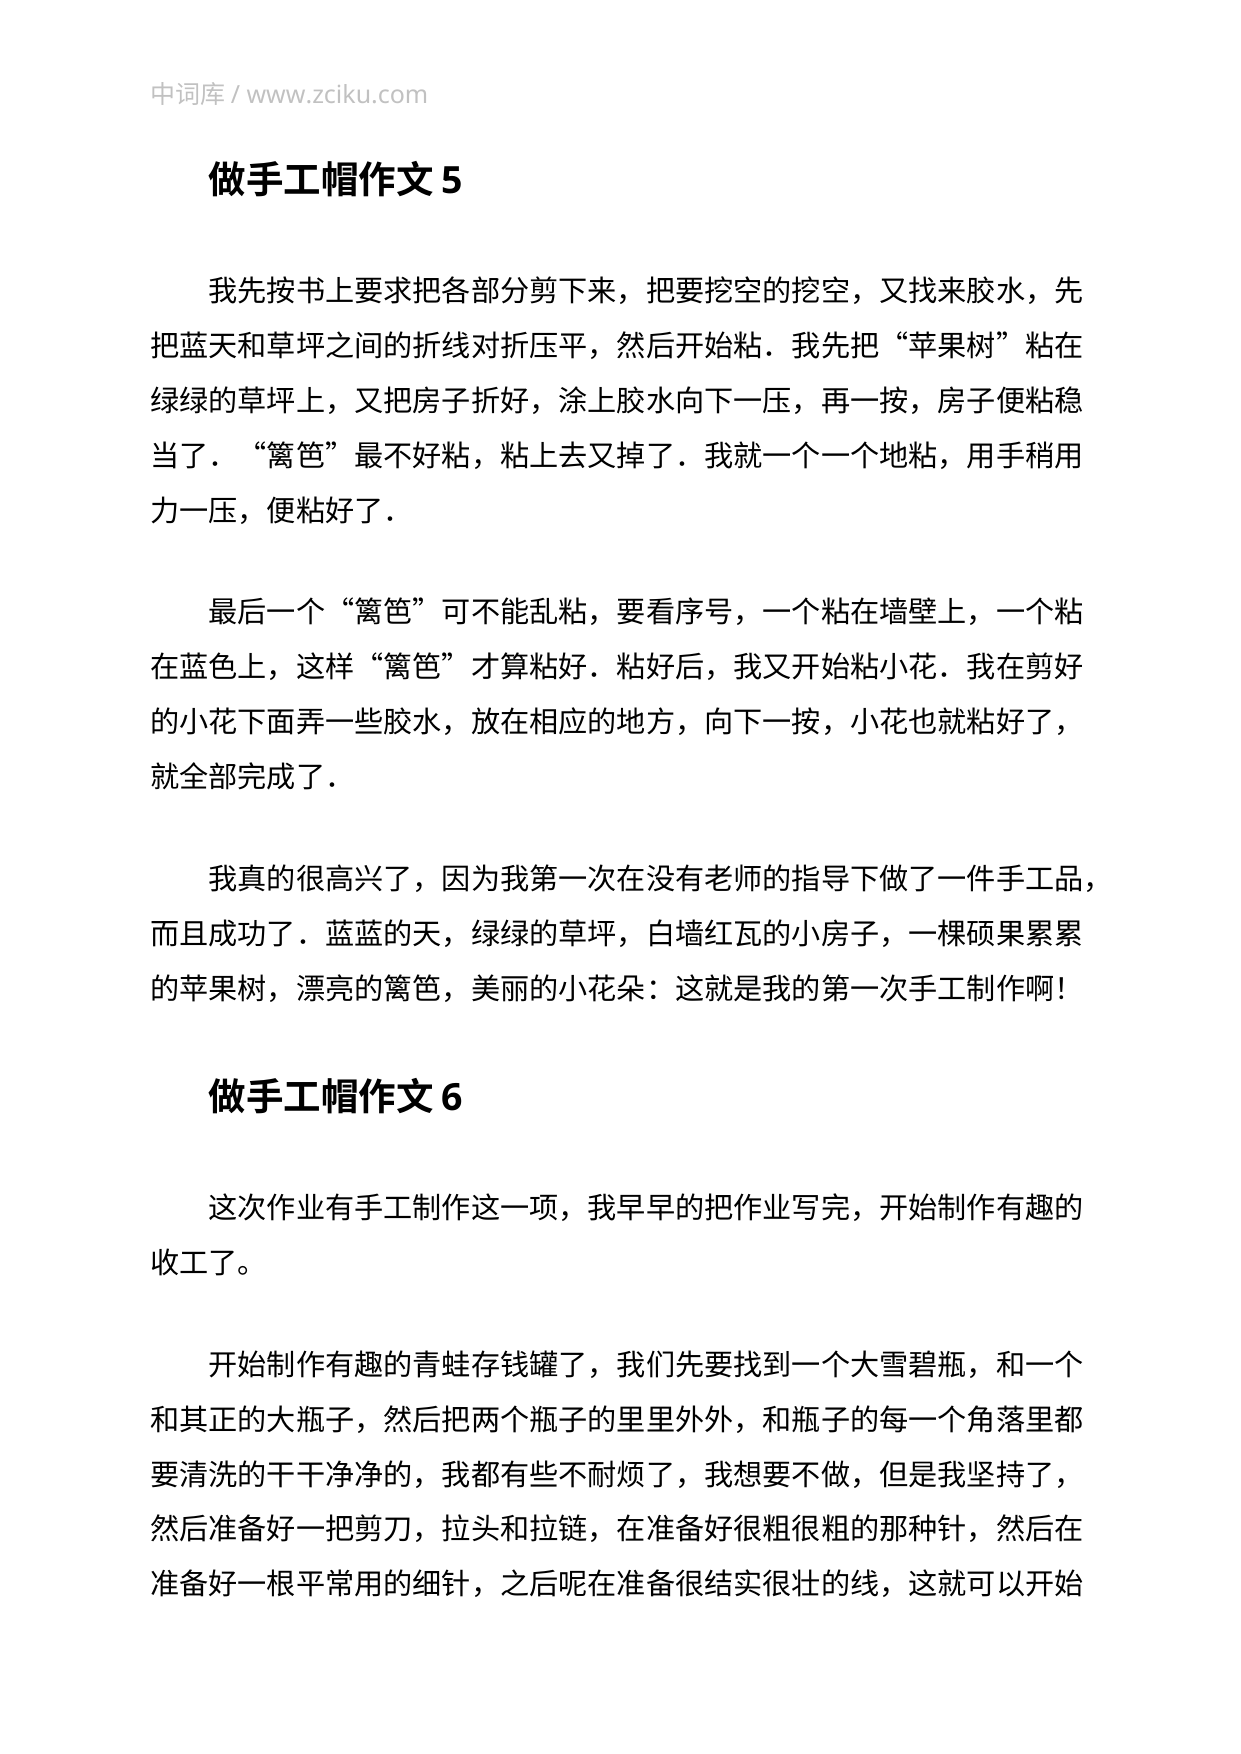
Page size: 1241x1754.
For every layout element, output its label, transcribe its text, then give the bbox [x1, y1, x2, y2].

text 我先按书上要求把各部分剪下来，把要挖空的挖空，又找来胶水，先把蓝天和草坪之间的折线对折压平，然后开始粘．我先把“苹果树”粘在绿绿的草坪上，又把房子折好，涂上胶水向下一压，再一按，房子便粘稳当了．“篱笆”最不好粘，粘上去又掉了．我就一个一个地粘，用手稍用力一压，便粘好了． [150, 268, 1090, 529]
text 这次作业有手工制作这一项，我早早的把作业写完，开始制作有趣的收工了。 [150, 1184, 1090, 1282]
text 我真的很高兴了，因为我第一次在没有老师的指导下做了一件手工品，而且成功了．蓝蓝的天，绿绿的草坪，白墙红瓦的小房子，一棵硕果累累的苹果树，漂亮的篱笆，美丽的小花朵：这就是我的第一次手工制作啊！ [150, 855, 1090, 1007]
text 最后一个“篱笆”可不能乱粘，要看序号，一个粘在墙壁上，一个粘在蓝色上，这样“篱笆”才算粘好．粘好后，我又开始粘小花．我在剪好的小花下面弄一些胶水，放在相应的地方，向下一按，小花也就粘好了，就全部完成了． [150, 589, 1090, 796]
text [150, 1341, 1090, 1603]
text 做手工帽作文6 [150, 1067, 1090, 1121]
text 做手工帽作文5 [150, 150, 1090, 204]
